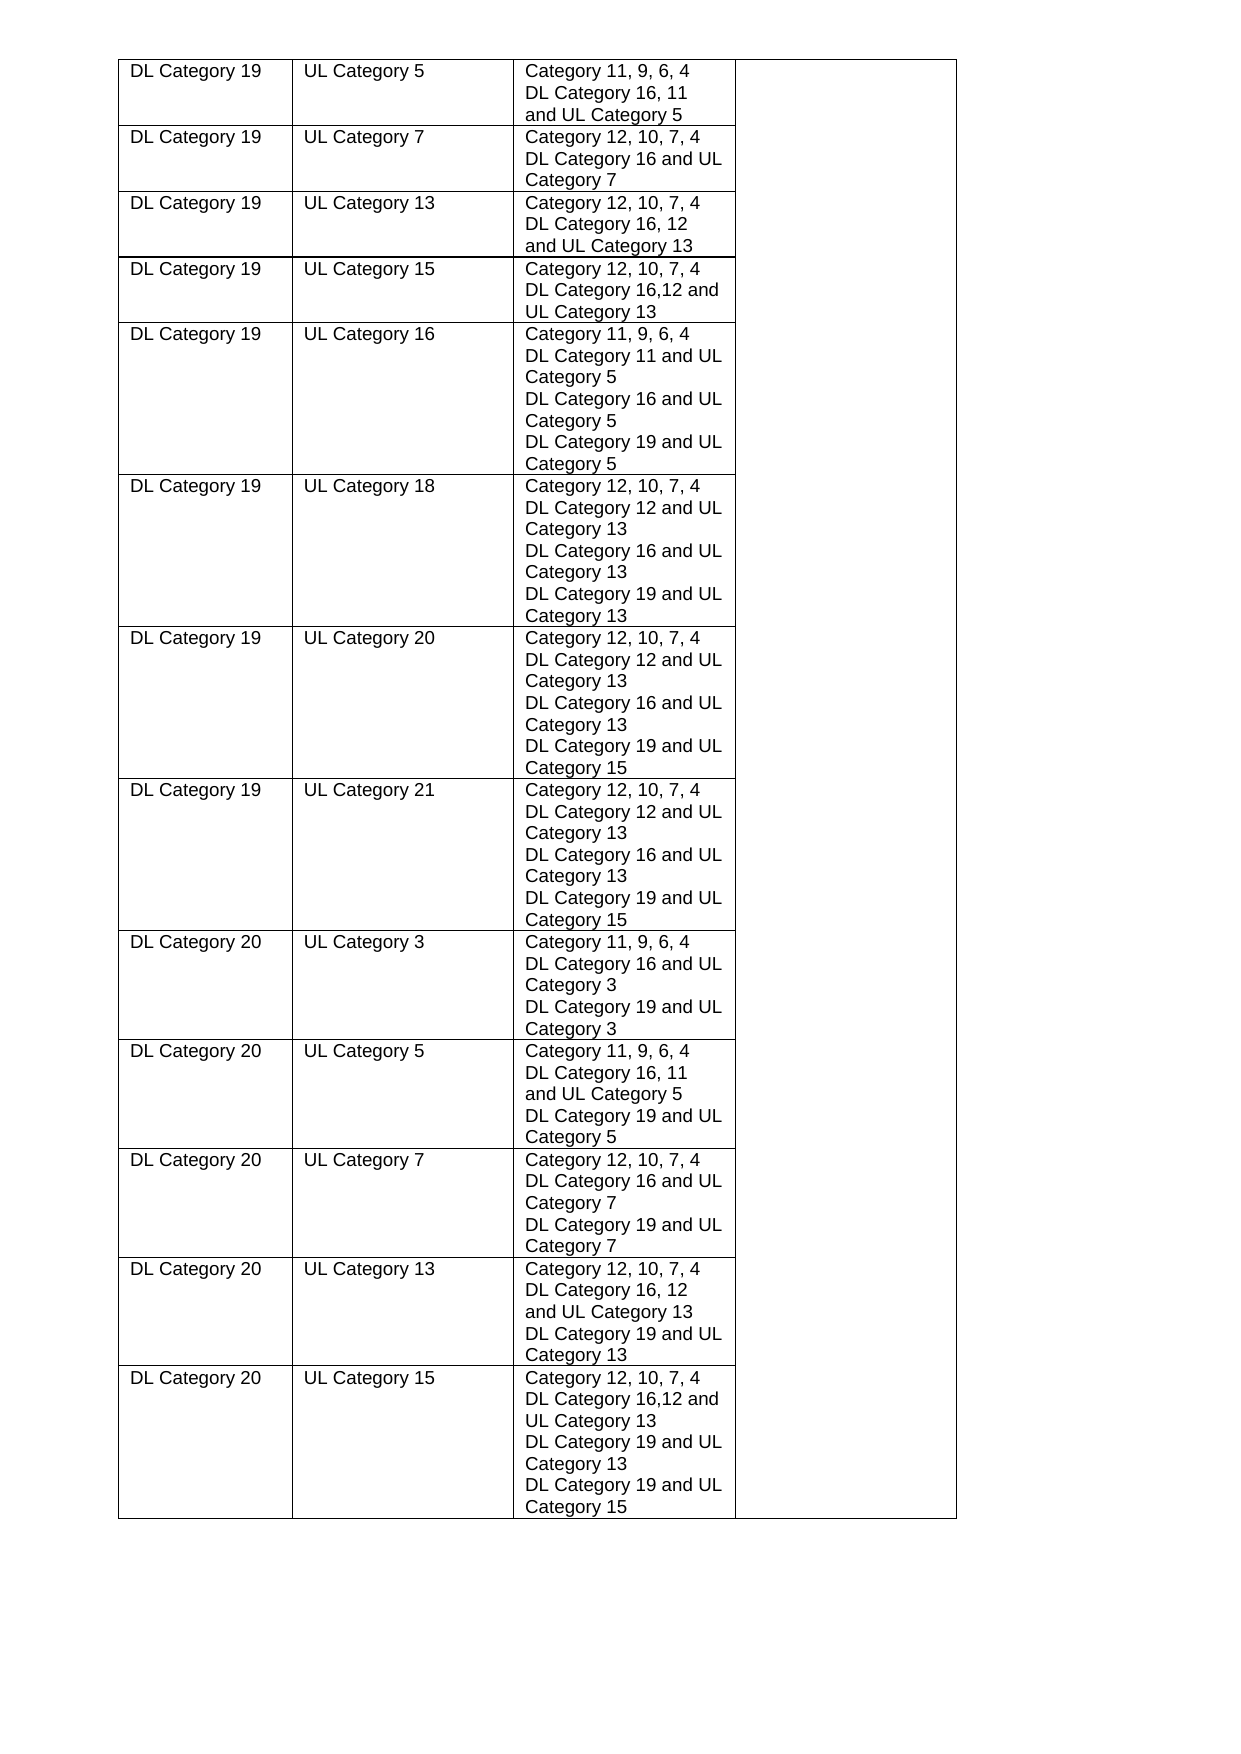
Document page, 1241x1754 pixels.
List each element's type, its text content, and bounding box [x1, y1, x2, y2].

table_cell Category 12, 10, 7, 4 DL Category 12 and UL Category 13 DL Category 16 and UL Category 13 DL Category 19 and UL Category 13 [514, 475, 735, 626]
table_cell DL Category 20 [119, 1366, 292, 1517]
table_cell DL Category 20 [119, 1149, 292, 1257]
table_cell DL Category 20 [119, 1040, 292, 1148]
table_cell Category 12, 10, 7, 4 DL Category 12 and UL Category 13 DL Category 16 and UL Category 13 DL Category 19 and UL Category 15 [514, 627, 735, 778]
table_cell Category 12, 10, 7, 4 DL Category 16, 12 and UL Category 13 [514, 192, 735, 256]
table_cell UL Category 7 [293, 1149, 513, 1257]
table_cell UL Category 15 [293, 1366, 513, 1517]
table_cell DL Category 19 [119, 258, 292, 322]
table_cell Category 12, 10, 7, 4 DL Category 16,12 and UL Category 13 [514, 258, 735, 322]
table_cell DL Category 19 [119, 779, 292, 930]
table_cell DL Category 19 [119, 323, 292, 474]
table_cell DL Category 19 [119, 627, 292, 778]
table_cell Category 11, 9, 6, 4 DL Category 16, 11 and UL Category 5 [514, 60, 735, 125]
table_cell UL Category 5 [293, 1040, 513, 1148]
table_cell Category 12, 10, 7, 4 DL Category 16,12 and UL Category 13 DL Category 19 and UL Category 13 DL Category 19 and UL Category 15 [514, 1366, 735, 1517]
table_cell UL Category 13 [293, 1258, 513, 1365]
table_cell Category 12, 10, 7, 4 DL Category 16 and UL Category 7 DL Category 19 and UL Category 7 [514, 1149, 735, 1257]
table_cell Category 12, 10, 7, 4 DL Category 12 and UL Category 13 DL Category 16 and UL Category 13 DL Category 19 and UL Category 15 [514, 779, 735, 930]
table_cell UL Category 21 [293, 779, 513, 930]
table_cell Category 12, 10, 7, 4 DL Category 16 and UL Category 7 [514, 126, 735, 191]
table_cell Category 11, 9, 6, 4 DL Category 11 and UL Category 5 DL Category 16 and UL Category 5 DL Category 19 and UL Category 5 [514, 323, 735, 474]
table_cell UL Category 15 [293, 258, 513, 322]
table_cell DL Category 19 [119, 60, 292, 125]
table_cell UL Category 7 [293, 126, 513, 191]
table_cell DL Category 19 [119, 126, 292, 191]
table_cell DL Category 20 [119, 1258, 292, 1365]
table_cell UL Category 20 [293, 627, 513, 778]
table_cell Category 11, 9, 6, 4 DL Category 16, 11 and UL Category 5 DL Category 19 and UL Category 5 [514, 1040, 735, 1148]
table_cell UL Category 13 [293, 192, 513, 256]
table_cell UL Category 5 [293, 60, 513, 125]
table_cell DL Category 19 [119, 475, 292, 626]
table_cell DL Category 20 [119, 931, 292, 1039]
table_cell Category 12, 10, 7, 4 DL Category 16, 12 and UL Category 13 DL Category 19 and UL Category 13 [514, 1258, 735, 1365]
table_cell Category 11, 9, 6, 4 DL Category 16 and UL Category 3 DL Category 19 and UL Category 3 [514, 931, 735, 1039]
table_cell UL Category 16 [293, 323, 513, 474]
table_cell UL Category 3 [293, 931, 513, 1039]
table_cell DL Category 19 [119, 192, 292, 256]
table_cell UL Category 18 [293, 475, 513, 626]
